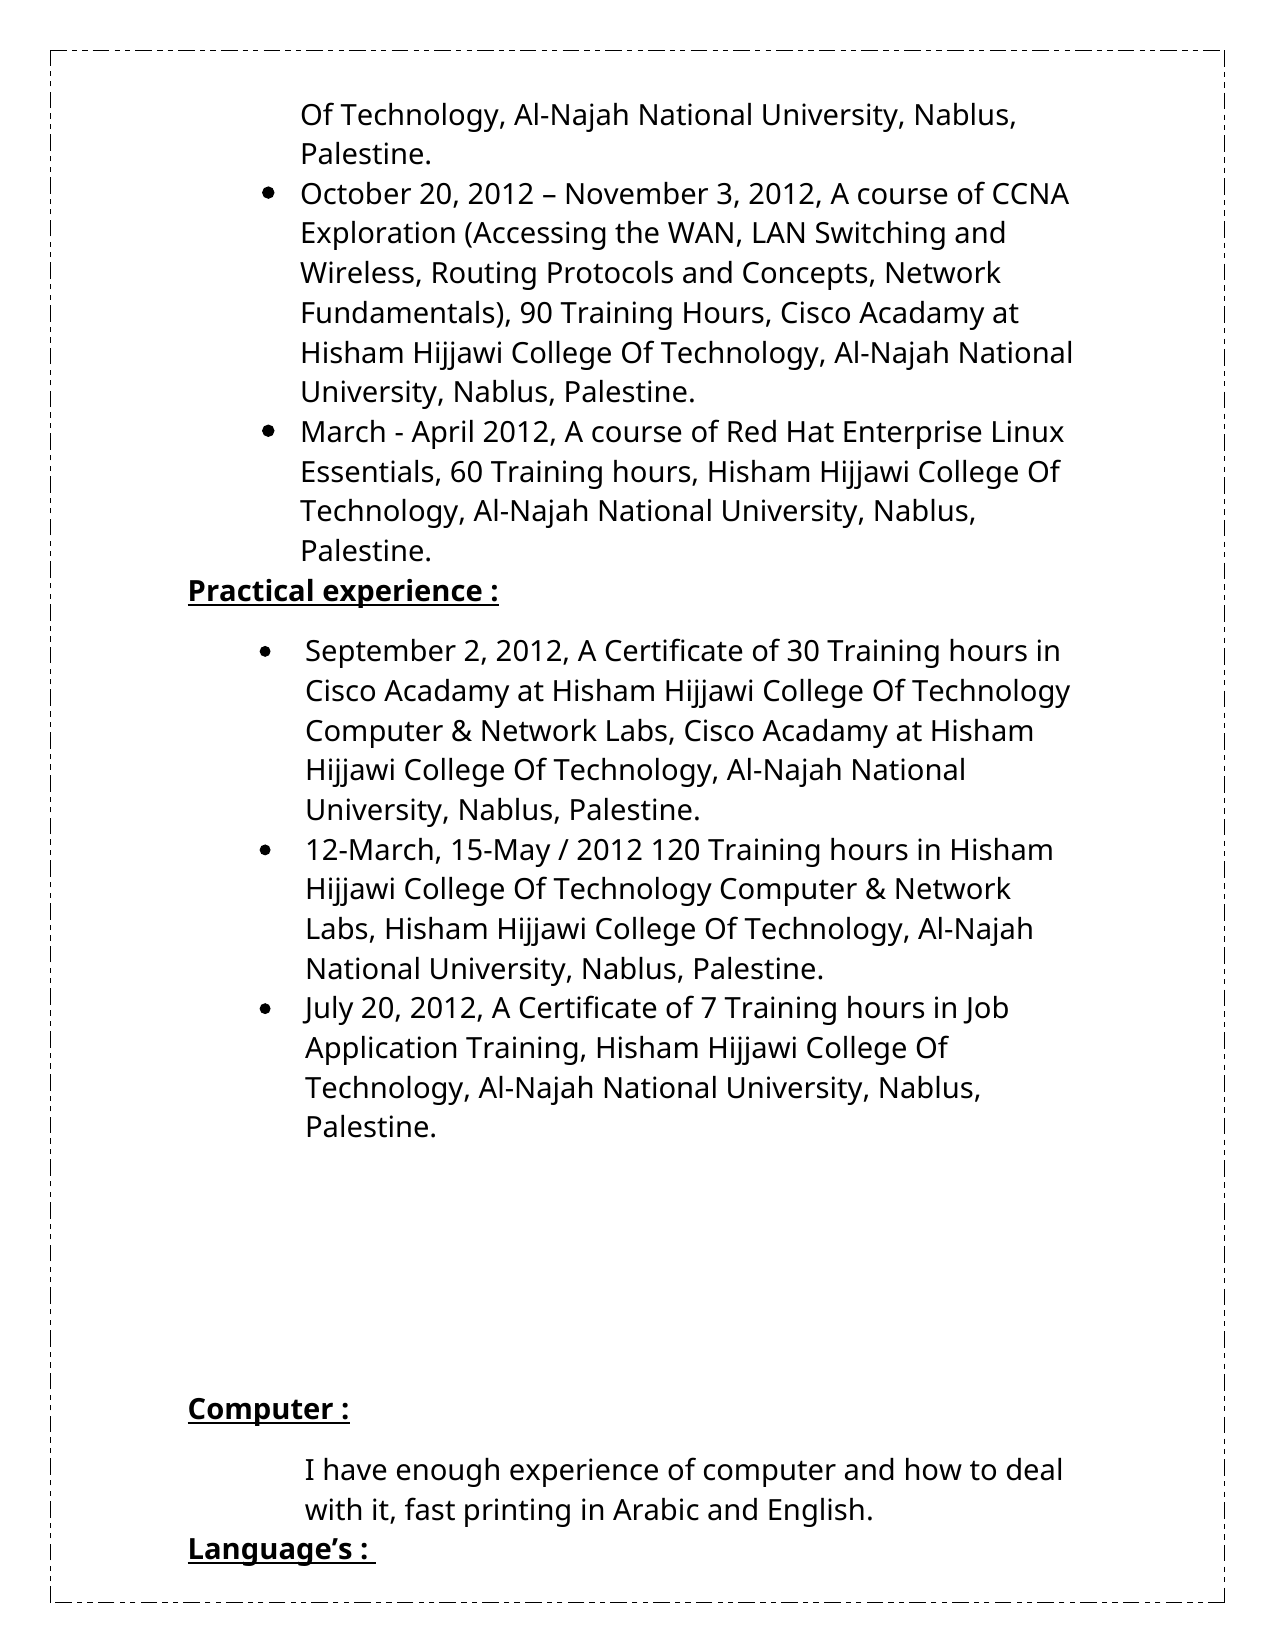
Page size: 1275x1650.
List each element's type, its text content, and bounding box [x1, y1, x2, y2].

text Language’s : [187, 1528, 1087, 1568]
text Practical experience : [187, 570, 1087, 610]
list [262, 94, 1087, 173]
text Computer : [187, 1388, 1087, 1428]
list I have enough experience of computer and how to deal with it, fast printing in Arabic and English. [304, 1449, 1087, 1528]
list July 20, 2012, A Certificate of 7 Training hours in Job Application Training, Hisham Hijjawi College Of Technology, Al-Najah National University, Nablus, Palestine. [260, 988, 1087, 1146]
list September 2, 2012, A Certificate of 30 Training hours in Cisco Acadamy at Hisham Hijjawi College Of Technology Computer & Network Labs, Cisco Acadamy at Hisham Hijjawi College Of Technology, Al-Najah National University, Nablus, Palestine. [260, 631, 1087, 829]
list March - April 2012, A course of Red Hat Enterprise Linux Essentials, 60 Training hours, Hisham Hijjawi College Of Technology, Al-Najah National University, Nablus, Palestine. [262, 411, 1087, 570]
list October 20, 2012 – November 3, 2012, A course of CCNA Exploration (Accessing the WAN, LAN Switching and Wireless, Routing Protocols and Concepts, Network Fundamentals), 90 Training Hours, Cisco Acadamy at Hisham Hijjawi College Of Technology, Al-Najah National University, Nablus, Palestine. [262, 173, 1087, 411]
list 12-March, 15-May / 2012 120 Training hours in Hisham Hijjawi College Of Technology Computer & Network Labs, Hisham Hijjawi College Of Technology, Al-Najah National University, Nablus, Palestine. [260, 829, 1087, 988]
